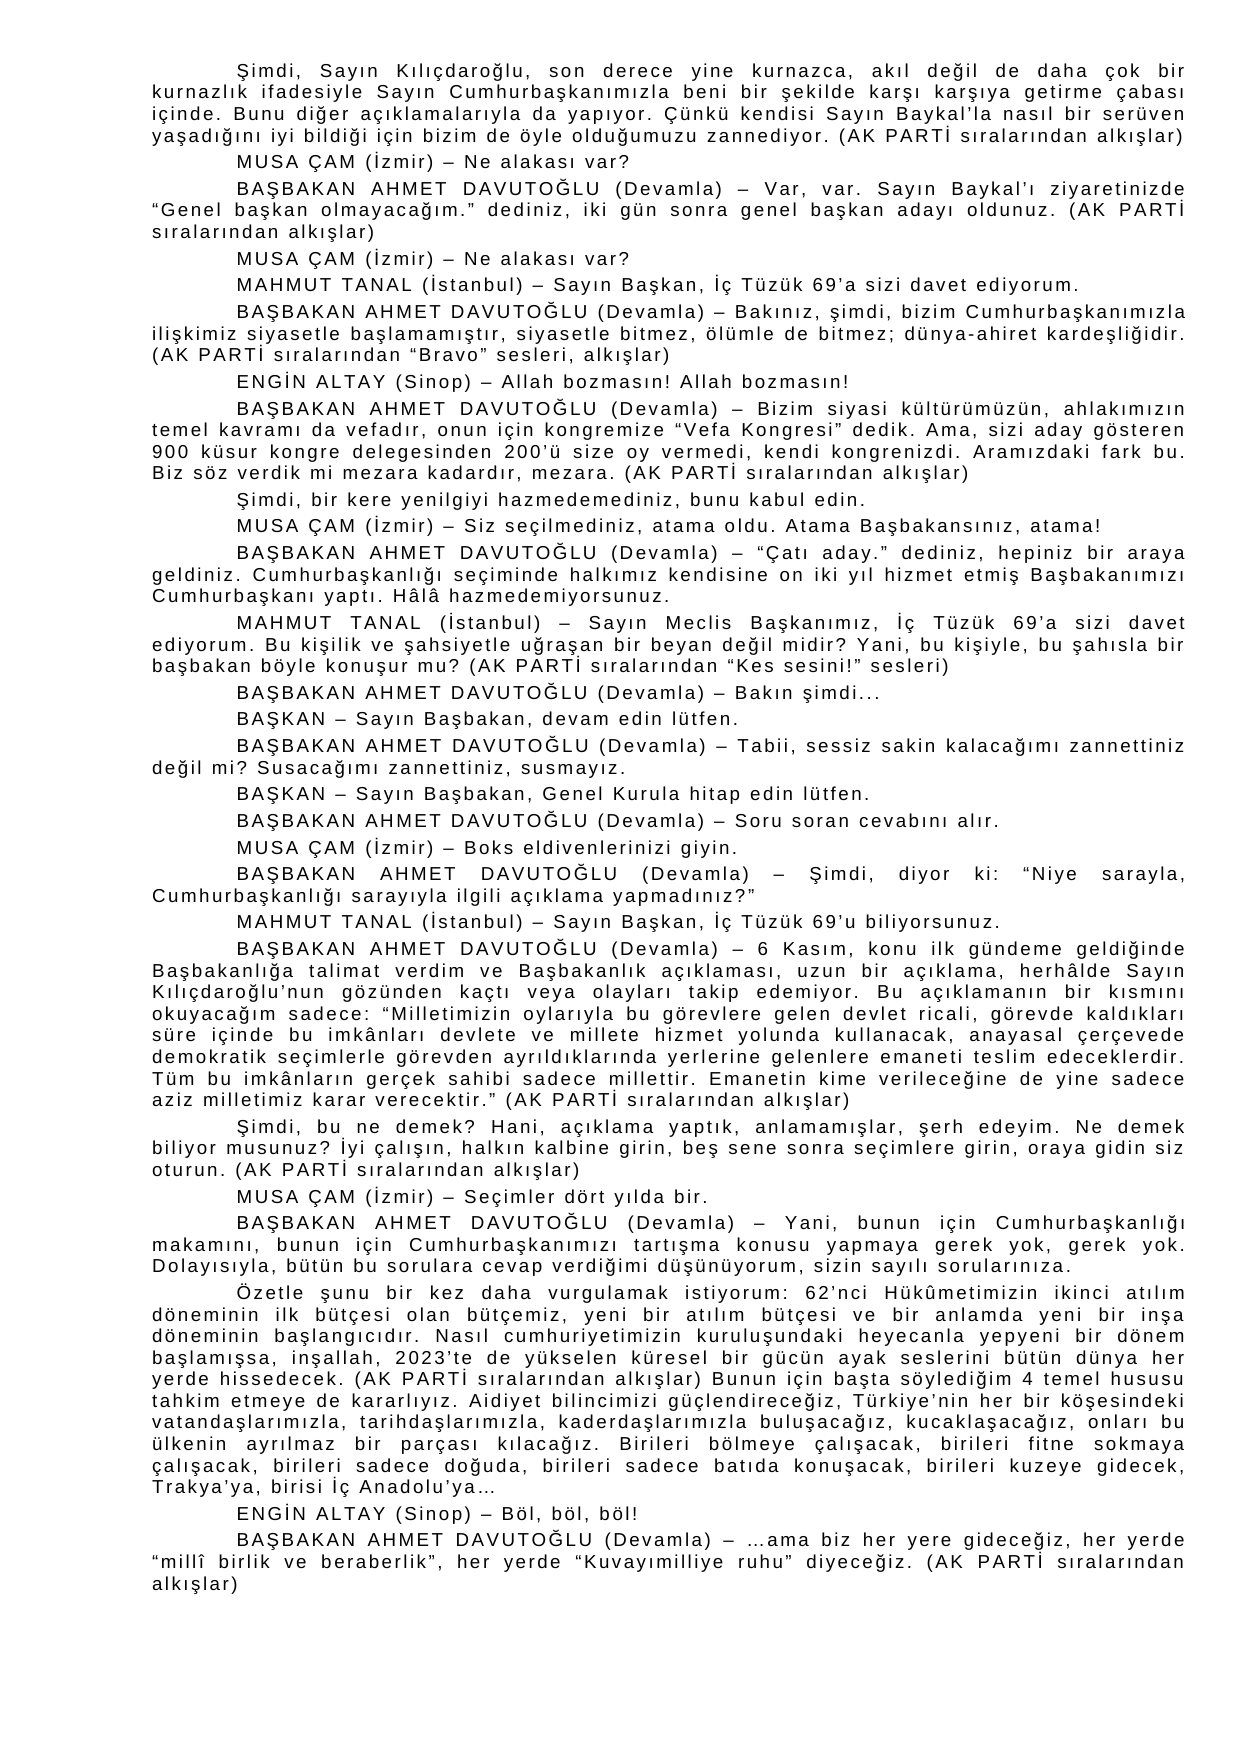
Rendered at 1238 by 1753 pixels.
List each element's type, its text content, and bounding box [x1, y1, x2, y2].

text BAŞKAN – Sayın Başbakan, Genel Kurula hitap edin lütfen. [152, 783, 1186, 805]
text BAŞBAKAN AHMET DAVUTOĞLU (Devamla) – Şimdi, diyor ki: “Niye sarayla, Cumhurbaşkanlığı sarayıyla ilgili açıklama yapmadınız?” [152, 863, 1186, 906]
text BAŞBAKAN AHMET DAVUTOĞLU (Devamla) – Yani, bunun için Cumhurbaşkanlığı makamını, bunun için Cumhurbaşkanımızı tartışma konusu yapmaya gerek yok, gerek yok. Dolayısıyla, bütün bu sorulara cevap verdiğimi düşünüyorum, sizin sayılı sorularınıza. [152, 1212, 1186, 1277]
text BAŞBAKAN AHMET DAVUTOĞLU (Devamla) – Bakın şimdi... [152, 682, 1186, 703]
text MUSA ÇAM (İzmir) – Ne alakası var? [152, 247, 1186, 269]
text MUSA ÇAM (İzmir) – Seçimler dört yılda bir. [152, 1185, 1186, 1207]
text MAHMUT TANAL (İstanbul) – Sayın Başkan, İç Tüzük 69’u biliyorsunuz. [152, 911, 1186, 933]
text ENGİN ALTAY (Sinop) – Böl, böl, böl! [152, 1503, 1186, 1524]
text MUSA ÇAM (İzmir) – Siz seçilmediniz, atama oldu. Atama Başbakansınız, atama! [152, 515, 1186, 537]
text Şimdi, bir kere yenilgiyi hazmedemediniz, bunu kabul edin. [152, 489, 1186, 510]
text MAHMUT TANAL (İstanbul) – Sayın Meclis Başkanımız, İç Tüzük 69’a sizi davet ediyorum. Bu kişilik ve şahsiyetle uğraşan bir beyan değil midir? Yani, bu kişiyle, bu şahısla bir başbakan böyle konuşur mu? (AK PARTİ sıralarından “Kes sesini!” sesleri) [152, 612, 1186, 676]
text BAŞBAKAN AHMET DAVUTOĞLU (Devamla) – Bizim siyasi kültürümüzün, ahlakımızın temel kavramı da vefadır, onun için kongremize “Vefa Kongresi” dedik. Ama, sizi aday gösteren 900 küsur kongre delegesinden 200’ü size oy vermedi, kendi kongrenizdi. Aramızdaki fark bu. Biz söz verdik mi mezara kadardır, mezara. (AK PARTİ sıralarından alkışlar) [152, 397, 1186, 483]
text BAŞKAN – Sayın Başbakan, devam edin lütfen. [152, 708, 1186, 730]
text BAŞBAKAN AHMET DAVUTOĞLU (Devamla) – …ama biz her yere gideceğiz, her yerde “millî birlik ve beraberlik”, her yerde “Kuvayımilliye ruhu” diyeceğiz. (AK PARTİ sıralarından alkışlar) [152, 1529, 1186, 1594]
text ENGİN ALTAY (Sinop) – Allah bozmasın! Allah bozmasın! [152, 371, 1186, 392]
text Özetle şunu bir kez daha vurgulamak istiyorum: 62’nci Hükûmetimizin ikinci atılım döneminin ilk bütçesi olan bütçemiz, yeni bir atılım bütçesi ve bir anlamda yeni bir inşa döneminin başlangıcıdır. Nasıl cumhuriyetimizin kuruluşundaki heyecanla yepyeni bir dönem başlamışsa, inşallah, 2023’te de yükselen küresel bir gücün ayak seslerini bütün dünya her yerde hissedecek. (AK PARTİ sıralarından alkışlar) Bunun için başta söylediğim 4 temel hususu tahkim etmeye de kararlıyız. Aidiyet bilincimizi güçlendireceğiz, Türkiye’nin her bir köşesindeki vatandaşlarımızla, tarihdaşlarımızla, kaderdaşlarımızla buluşacağız, kucaklaşacağız, onları bu ülkenin ayrılmaz bir parçası kılacağız. Birileri bölmeye çalışacak, birileri fitne sokmaya çalışacak, birileri sadece doğuda, birileri sadece batıda konuşacak, birileri kuzeye gidecek, Trakya’ya, birisi İç Anadolu’ya… [152, 1282, 1186, 1497]
text BAŞBAKAN AHMET DAVUTOĞLU (Devamla) – “Çatı aday.” dediniz, hepiniz bir araya geldiniz. Cumhurbaşkanlığı seçiminde halkımız kendisine on iki yıl hizmet etmiş Başbakanımızı Cumhurbaşkanı yaptı. Hâlâ hazmedemiyorsunuz. [152, 542, 1186, 607]
text BAŞBAKAN AHMET DAVUTOĞLU (Devamla) – 6 Kasım, konu ilk gündeme geldiğinde Başbakanlığa talimat verdim ve Başbakanlık açıklaması, uzun bir açıklama, herhâlde Sayın Kılıçdaroğlu’nun gözünden kaçtı veya olayları takip edemiyor. Bu açıklamanın bir kısmını okuyacağım sadece: “Milletimizin oylarıyla bu görevlere gelen devlet ricali, görevde kaldıkları süre içinde bu imkânları devlete ve millete hizmet yolunda kullanacak, anayasal çerçevede demokratik seçimlerle görevden ayrıldıklarında yerlerine gelenlere emaneti teslim edeceklerdir. Tüm bu imkânların gerçek sahibi sadece millettir. Emanetin kime verileceğine de yine sadece aziz milletimiz karar verecektir.” (AK PARTİ sıralarından alkışlar) [152, 938, 1186, 1111]
text MUSA ÇAM (İzmir) – Ne alakası var? [152, 151, 1186, 173]
text BAŞBAKAN AHMET DAVUTOĞLU (Devamla) – Tabii, sessiz sakin kalacağımı zannettiniz değil mi? Susacağımı zannettiniz, susmayız. [152, 735, 1186, 778]
text BAŞBAKAN AHMET DAVUTOĞLU (Devamla) – Soru soran cevabını alır. [152, 810, 1186, 831]
text Şimdi, Sayın Kılıçdaroğlu, son derece yine kurnazca, akıl değil de daha çok bir kurnazlık ifadesiyle Sayın Cumhurbaşkanımızla beni bir şekilde karşı karşıya getirme çabası içinde. Bunu diğer açıklamalarıyla da yapıyor. Çünkü kendisi Sayın Baykal’la nasıl bir serüven yaşadığını iyi bildiği için bizim de öyle olduğumuzu zannediyor. (AK PARTİ sıralarından alkışlar) [152, 60, 1186, 146]
text BAŞBAKAN AHMET DAVUTOĞLU (Devamla) – Bakınız, şimdi, bizim Cumhurbaşkanımızla ilişkimiz siyasetle başlamamıştır, siyasetle bitmez, ölümle de bitmez; dünya-ahiret kardeşliğidir. (AK PARTİ sıralarından “Bravo” sesleri, alkışlar) [152, 301, 1186, 366]
text MUSA ÇAM (İzmir) – Boks eldivenlerinizi giyin. [152, 836, 1186, 858]
text Şimdi, bu ne demek? Hani, açıklama yaptık, anlamamışlar, şerh edeyim. Ne demek biliyor musunuz? İyi çalışın, halkın kalbine girin, beş sene sonra seçimlere girin, oraya gidin siz oturun. (AK PARTİ sıralarından alkışlar) [152, 1116, 1186, 1180]
text MAHMUT TANAL (İstanbul) – Sayın Başkan, İç Tüzük 69’a sizi davet ediyorum. [152, 274, 1186, 296]
text BAŞBAKAN AHMET DAVUTOĞLU (Devamla) – Var, var. Sayın Baykal’ı ziyaretinizde “Genel başkan olmayacağım.” dediniz, iki gün sonra genel başkan adayı oldunuz. (AK PARTİ sıralarından alkışlar) [152, 178, 1186, 242]
